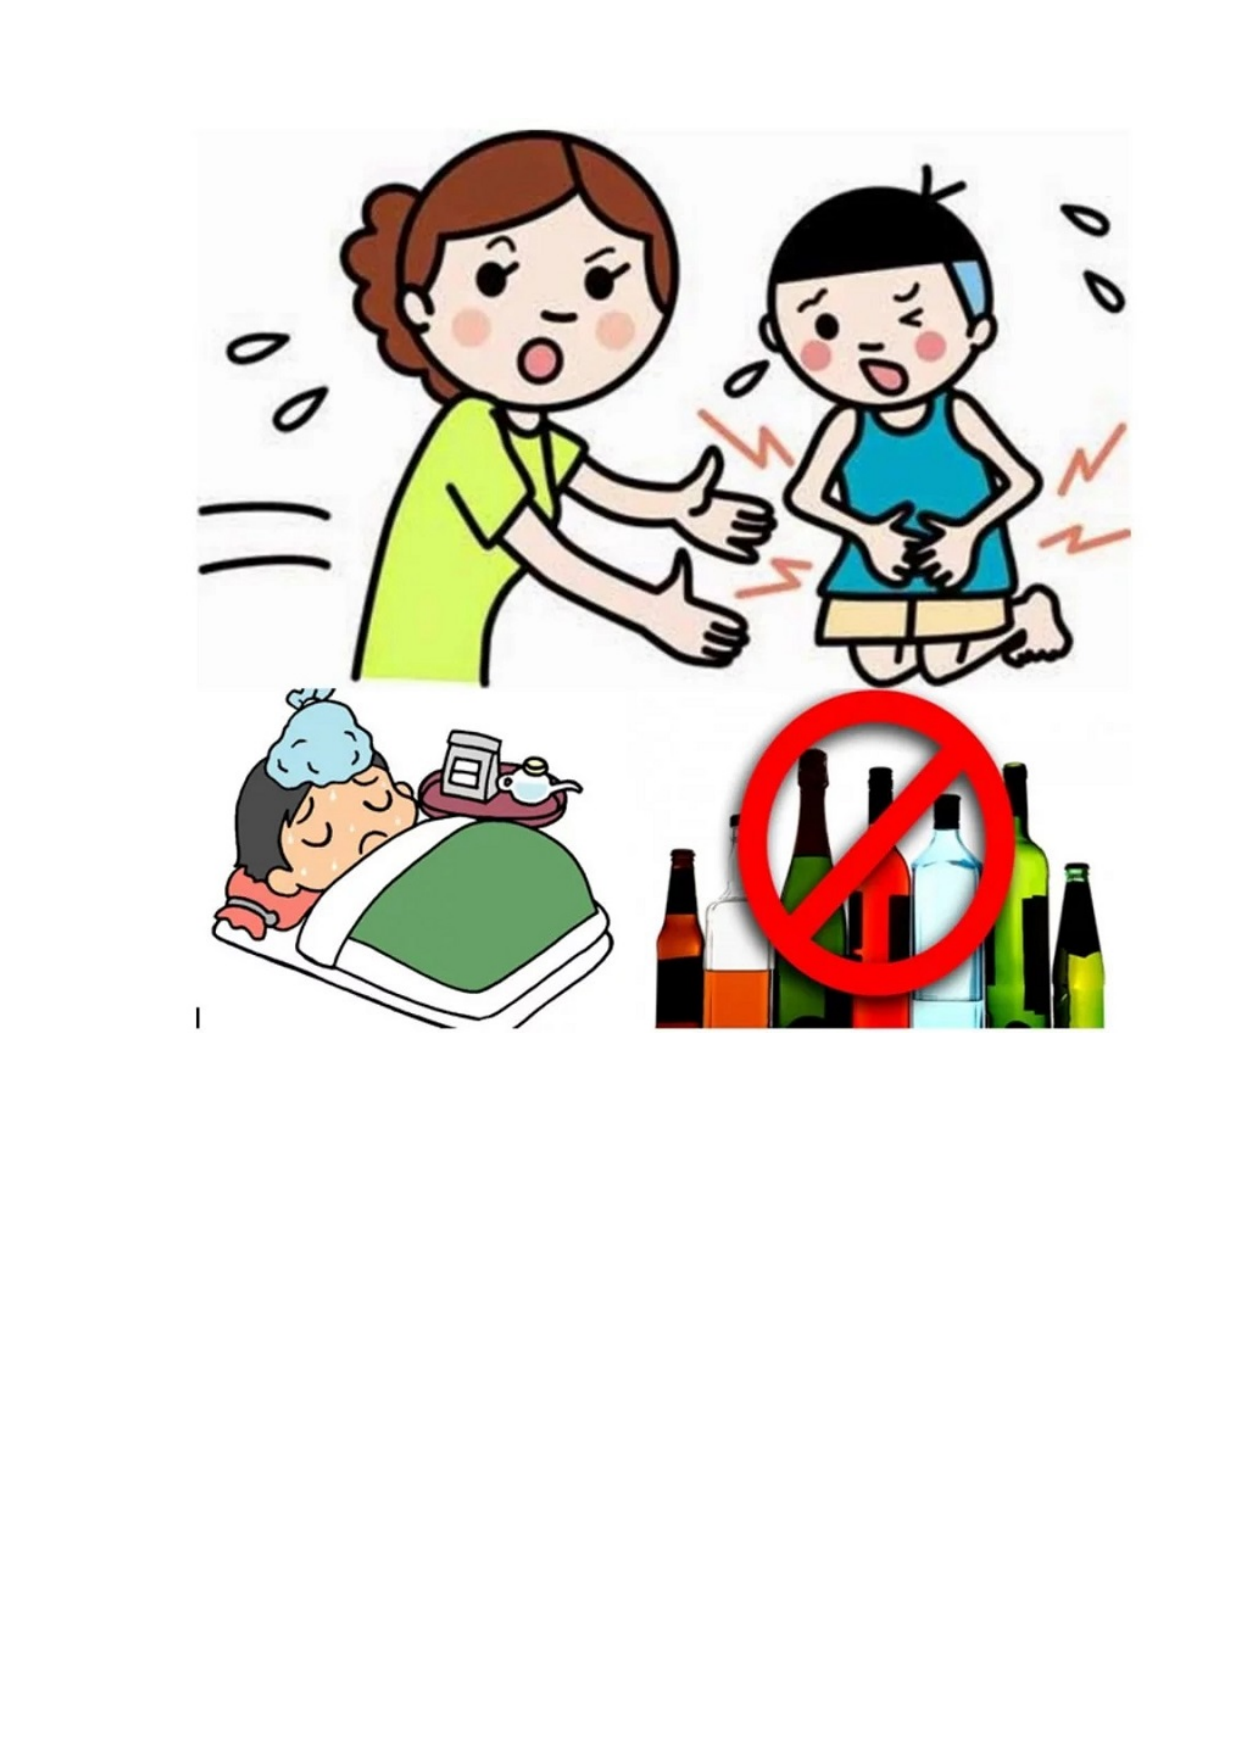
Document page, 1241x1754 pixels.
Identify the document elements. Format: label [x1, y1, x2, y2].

picture [177, 118, 1152, 1033]
